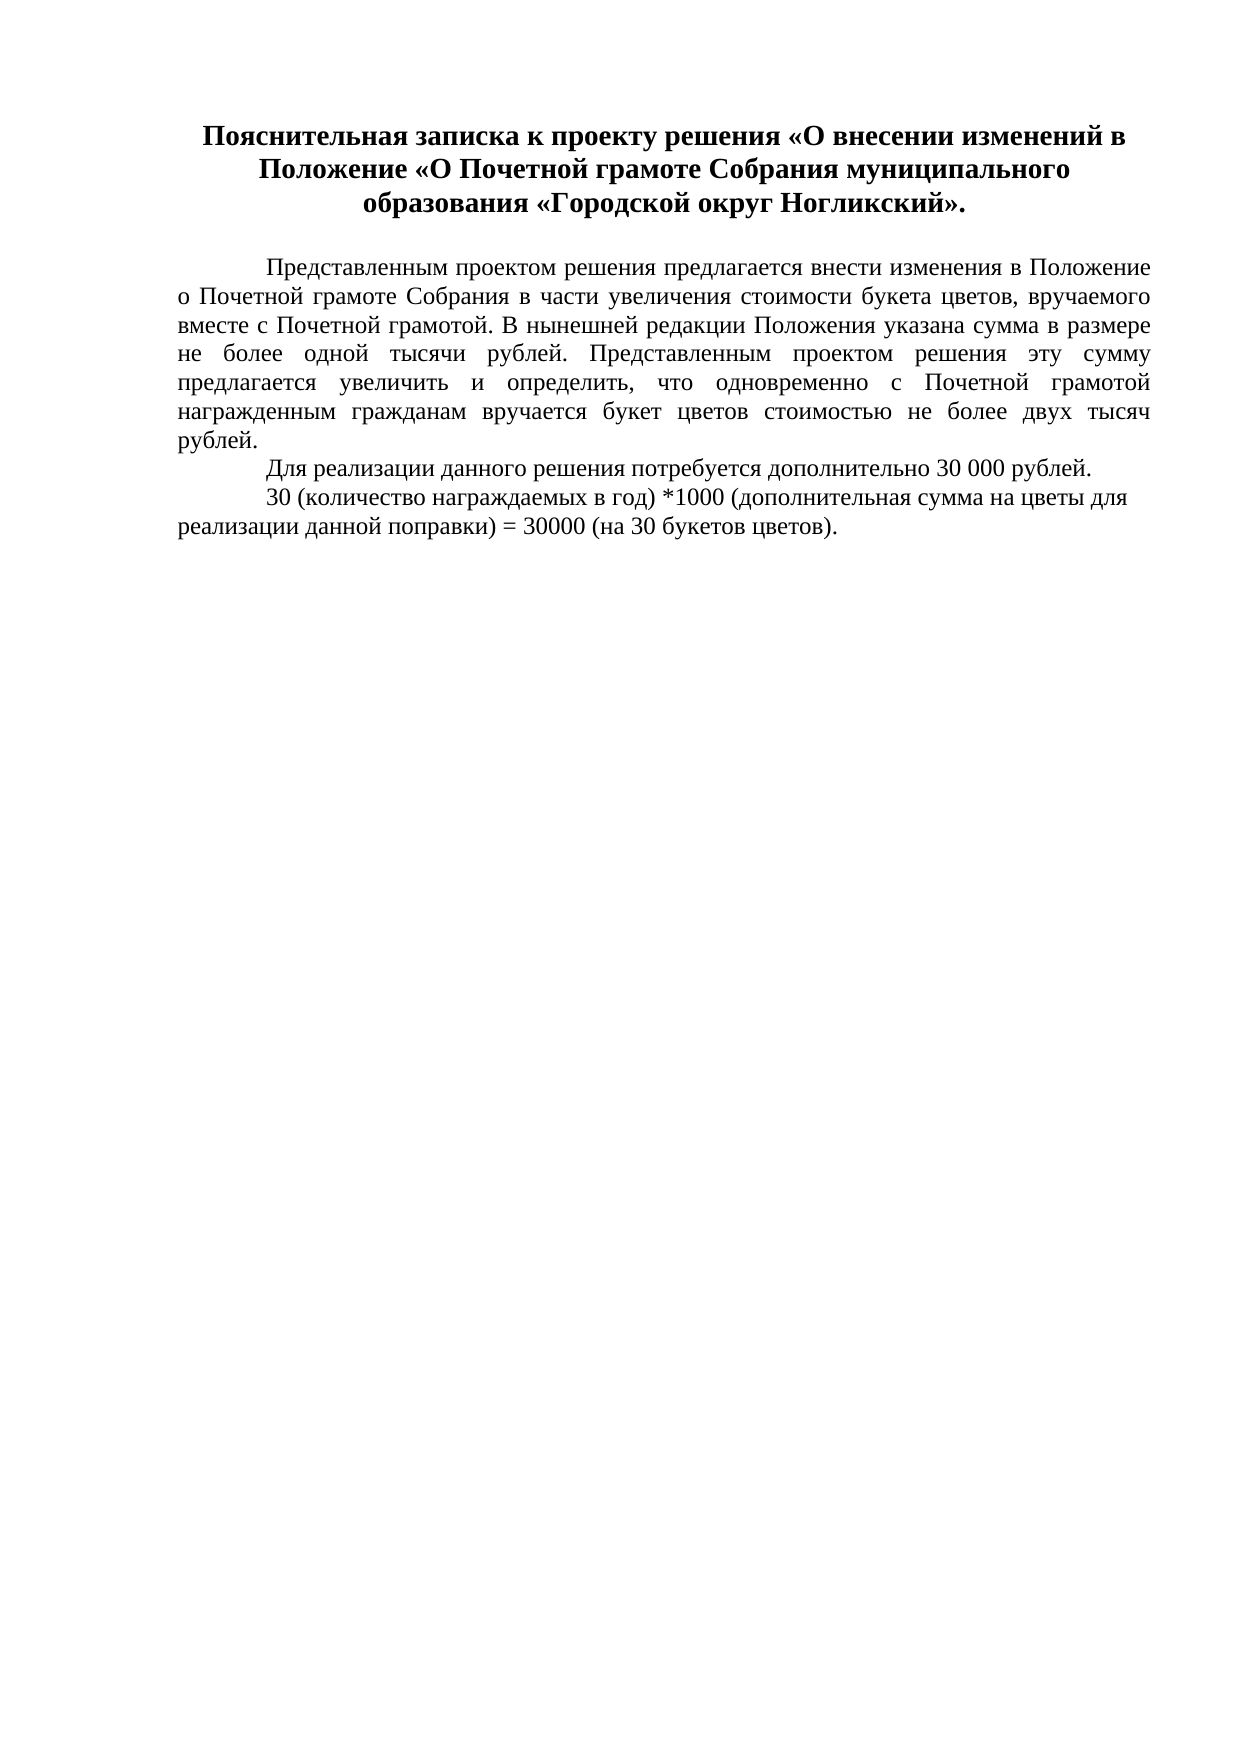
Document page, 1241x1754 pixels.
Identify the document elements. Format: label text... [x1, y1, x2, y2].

text Представленным проектом решения предлагается внести изменения в Положение о Почетной грамоте Собрания в части увеличения стоимости букета цветов, вручаемого вместе с Почетной грамотой. В нынешней редакции Положения указана сумма в размере не более одной тысячи рублей. Представленным проектом решения эту сумму предлагается увеличить и определить, что одновременно с Почетной грамотой награжденным гражданам вручается букет цветов стоимостью не более двух тысяч рублей. [177, 252, 1152, 453]
text 30 (количество награждаемых в год) *1000 (дополнительная сумма на цветы для реализации данной поправки) = 30000 (на 30 букетов цветов). [177, 482, 1152, 540]
text Для реализации данного решения потребуется дополнительно 30 000 рублей. [177, 453, 1152, 482]
text Пояснительная записка к проекту решения «О внесении изменений в Положение «О Почетной грамоте Собрания муниципального образования «Городской округ Ногликский». [177, 118, 1152, 219]
